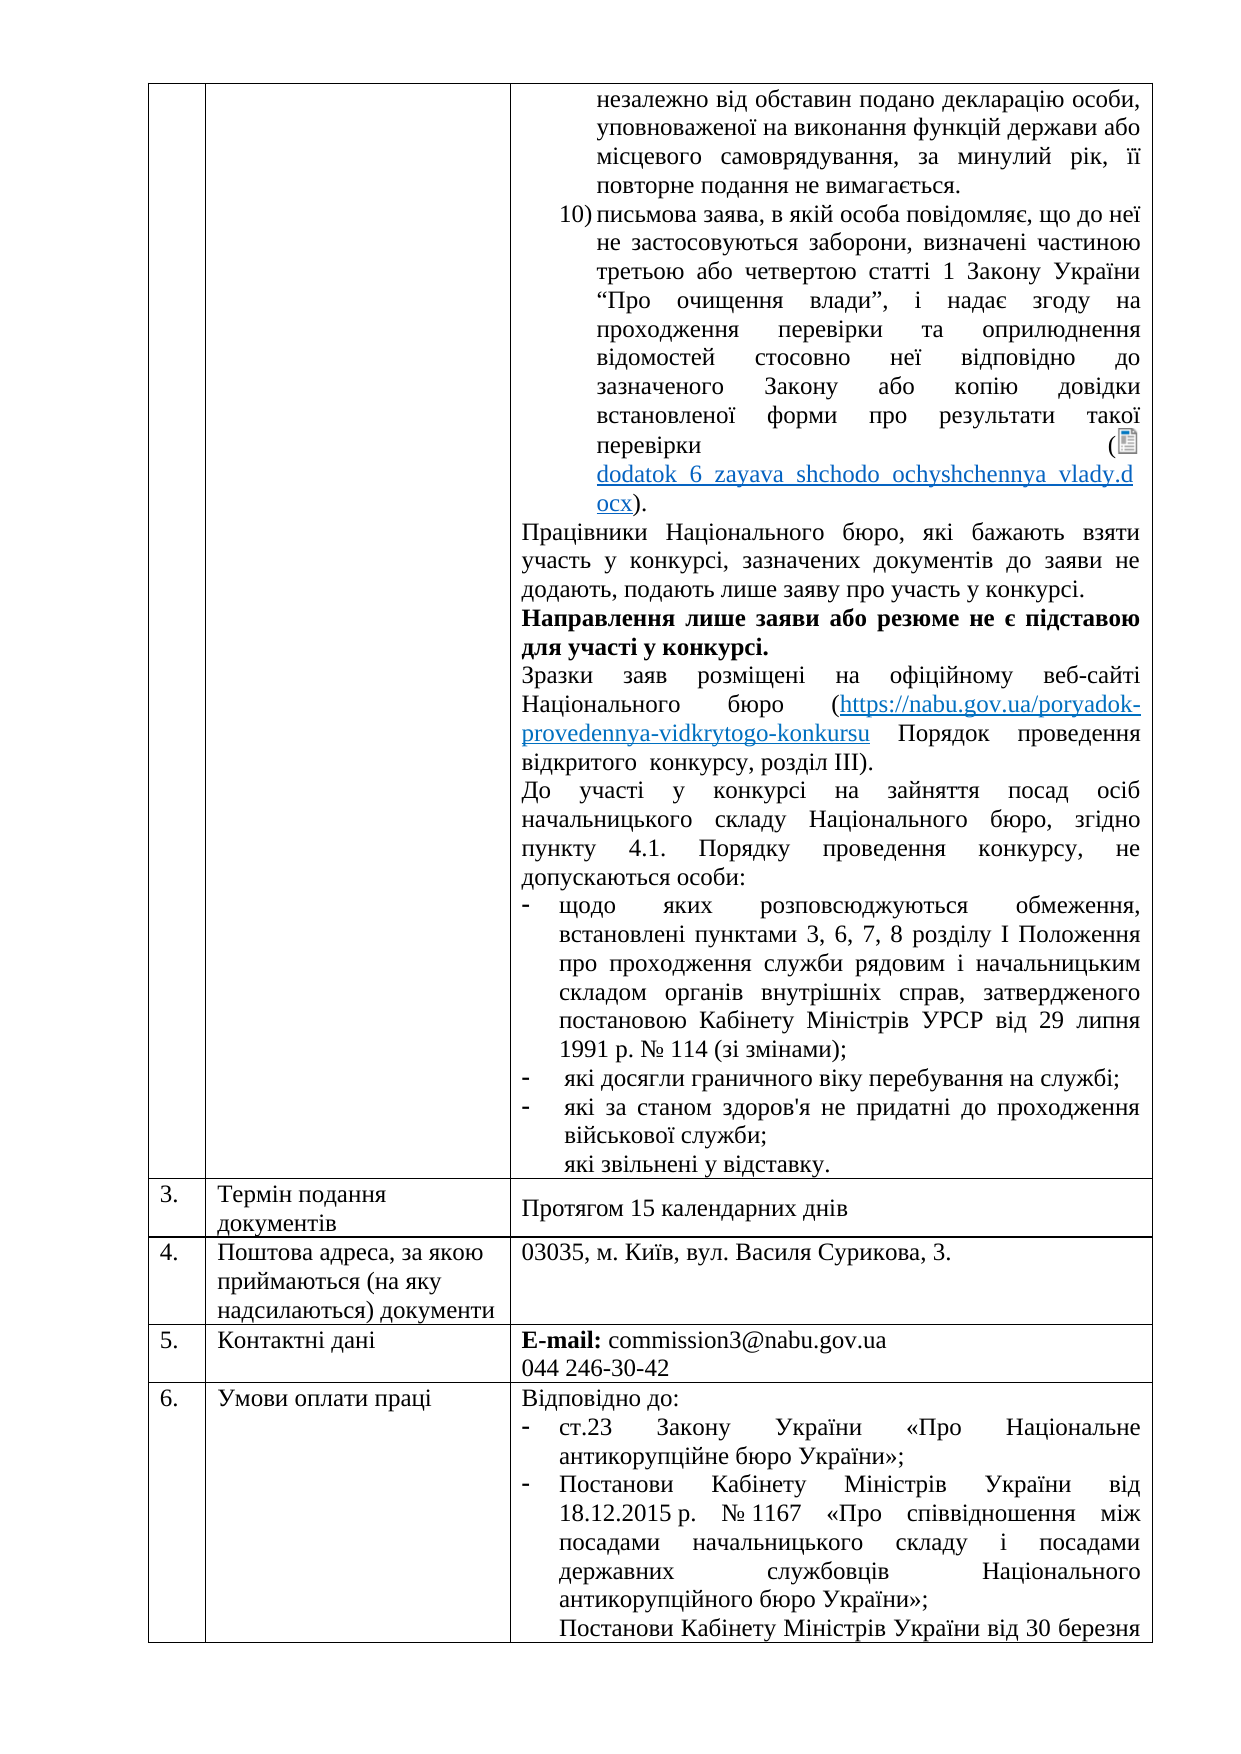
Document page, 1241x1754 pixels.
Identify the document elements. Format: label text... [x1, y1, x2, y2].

table_cell Протягом 15 календарних днів [511, 1179, 1152, 1236]
table_cell [149, 1179, 205, 1236]
table_cell [149, 84, 205, 1178]
table_cell [149, 1383, 205, 1642]
table_cell Контактні дані [206, 1325, 510, 1382]
table_cell E-mail: commission3@nabu.gov.ua 044 246-30-42 [511, 1325, 1152, 1382]
table_cell Термін подання документів [206, 1179, 510, 1236]
table_cell . Київ, вул. Василя Сурикова, 3. [511, 1238, 1152, 1324]
table_cell [149, 1238, 205, 1324]
picture [1116, 428, 1141, 454]
table_cell [149, 1325, 205, 1382]
table_cell Поштова адреса, за якою приймаються (на яку надсилаються) документи [206, 1238, 510, 1324]
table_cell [206, 84, 510, 1178]
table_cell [511, 1383, 1152, 1642]
table_cell Умови оплати праці [206, 1383, 510, 1642]
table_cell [511, 84, 1152, 1178]
